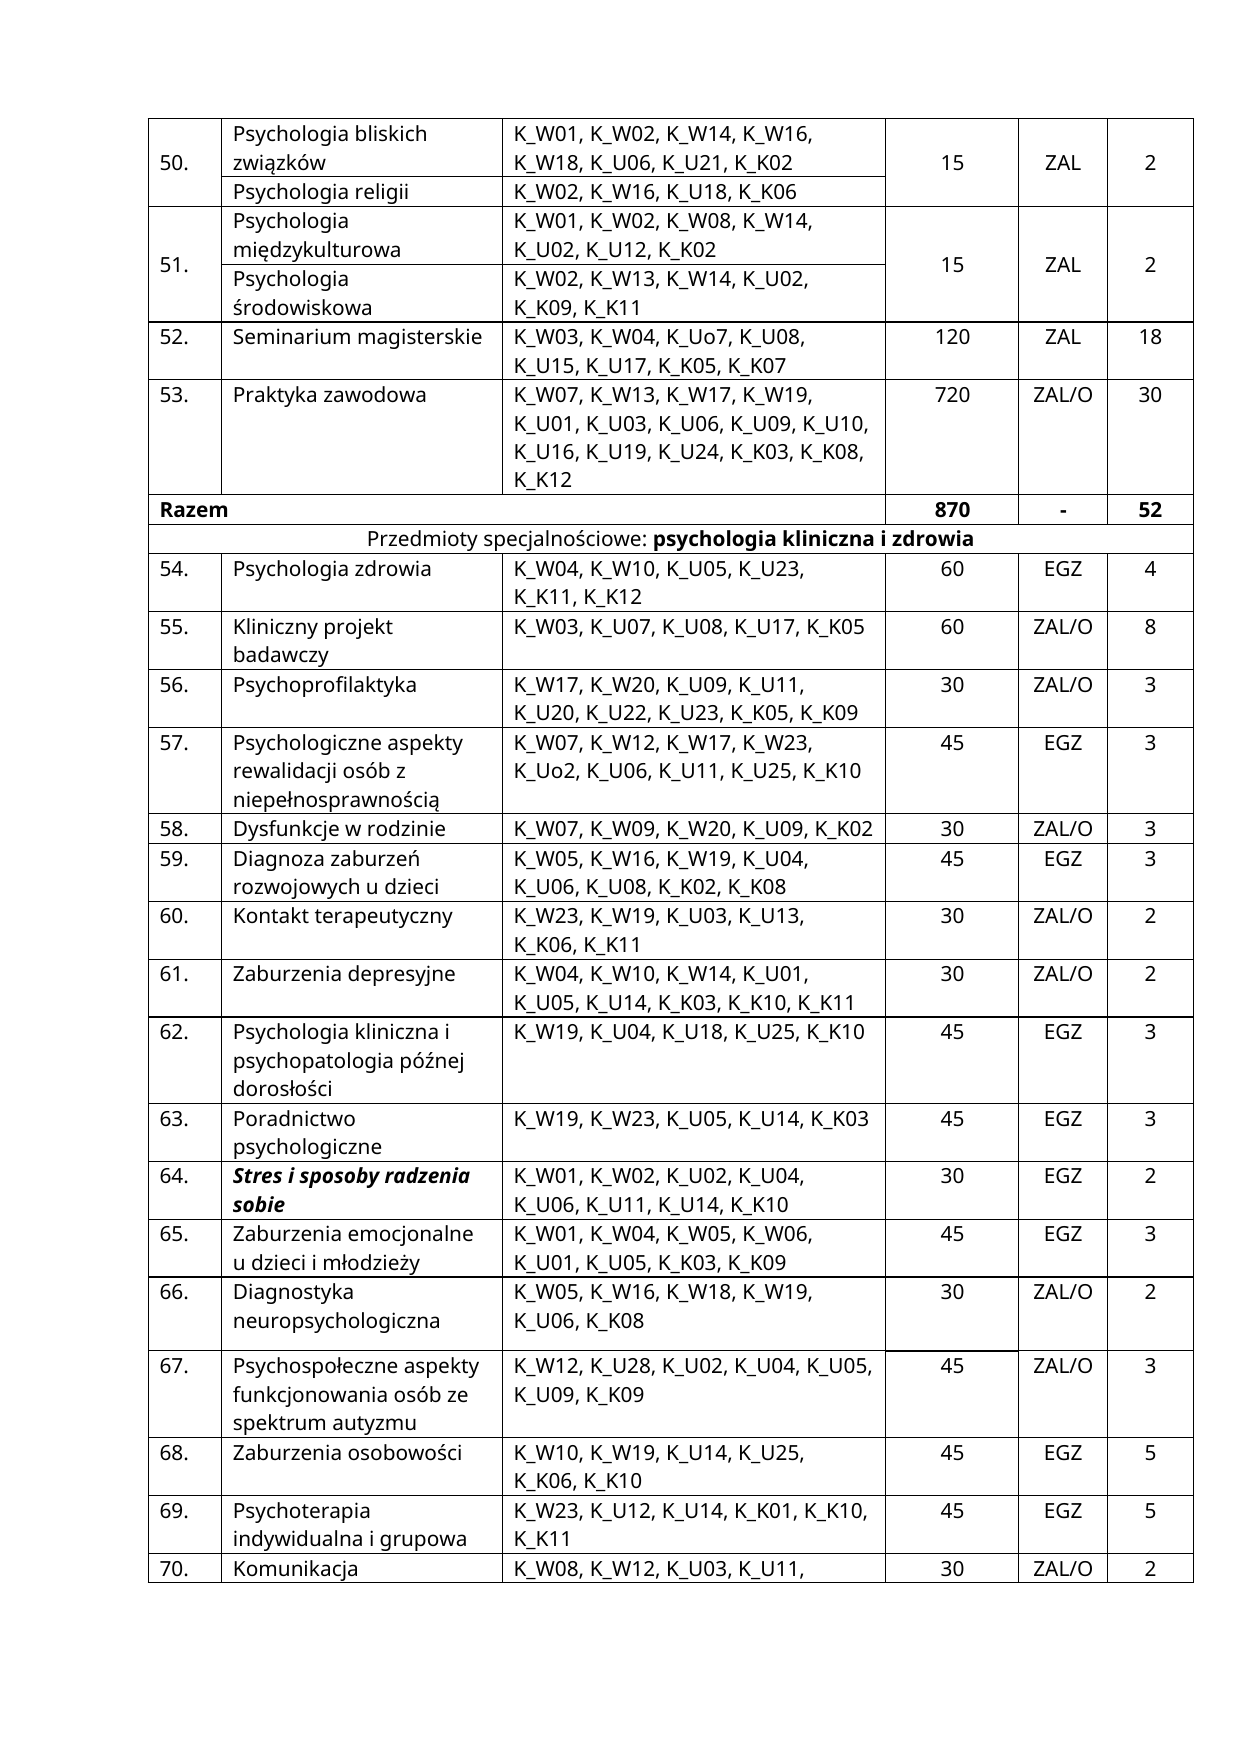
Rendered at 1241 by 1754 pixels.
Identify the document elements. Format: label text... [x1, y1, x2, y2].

table_cell 5 [1108, 1438, 1193, 1495]
table_cell ZAL/O [1019, 902, 1107, 958]
table_cell 870 [886, 495, 1018, 523]
table_cell EGZ [1019, 1018, 1107, 1103]
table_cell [503, 1554, 885, 1582]
table_cell Przedmioty specjalnościowe: psychologia kliniczna i zdrowia [149, 525, 1193, 553]
table_cell K_W04, K_W10, K_W14, K_U01, K_U05, K_U14, K_K03, K_K10, K_K11 [503, 960, 885, 1016]
table_cell Kontakt terapeutyczny [222, 902, 502, 958]
table_cell K_W01, K_W02, K_W14, K_W16, K_W18, K_U06, K_U21, K_K02 [503, 119, 885, 176]
table_cell ZAL/O [1019, 814, 1107, 843]
table_cell ZAL/O [1019, 612, 1107, 669]
table_cell Psychologia kliniczna i psychopatologia późnej dorosłości [222, 1018, 502, 1103]
table_cell ZAL [1019, 119, 1107, 206]
table_cell K_W07, K_W09, K_W20, K_U09, K_K02 [503, 814, 885, 843]
table_cell 55. [149, 612, 221, 669]
table_cell 58. [149, 814, 221, 843]
table_cell 15 [886, 119, 1018, 206]
table_cell 45 [886, 844, 1018, 901]
table_cell 3 [1108, 814, 1193, 843]
table_cell 30 [886, 1278, 1018, 1349]
table_cell ZAL [1019, 207, 1107, 321]
table_cell 52 [1108, 495, 1193, 523]
table_cell K_W19, K_U04, K_U18, K_U25, K_K10 [503, 1018, 885, 1103]
table_cell Zaburzenia depresyjne [222, 960, 502, 1016]
table_cell EGZ [1019, 1162, 1107, 1218]
table_cell 2 [1108, 1278, 1193, 1349]
table_cell 2 [1108, 119, 1193, 206]
table_cell 3 [1108, 728, 1193, 813]
table_cell 3 [1108, 1104, 1193, 1161]
table_cell Zaburzenia osobowości [222, 1438, 502, 1495]
table_cell K_W19, K_W23, K_U05, K_U14, K_K03 [503, 1104, 885, 1161]
table_cell K_W02, K_W13, K_W14, K_U02, K_K09, K_K11 [503, 265, 885, 321]
table_cell 30 [886, 814, 1018, 843]
table_cell 53. [149, 380, 221, 494]
table_cell 5 [1108, 1496, 1193, 1553]
table_cell ZAL/O [1019, 1278, 1107, 1349]
table_cell 60. [149, 902, 221, 958]
table_cell 50. [149, 119, 221, 206]
table_cell 2 [1108, 960, 1193, 1016]
table_cell Praktyka zawodowa [222, 380, 502, 494]
table_cell 3 [1108, 670, 1193, 727]
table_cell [222, 1554, 502, 1582]
table_cell Stres i sposoby radzenia sobie [222, 1162, 502, 1218]
table_cell EGZ [1019, 1496, 1107, 1553]
table_cell K_W10, K_W19, K_U14, K_U25, K_K06, K_K10 [503, 1438, 885, 1495]
table_cell 3 [1108, 1018, 1193, 1103]
table_cell 68. [149, 1438, 221, 1495]
table_cell 30 [886, 670, 1018, 727]
table_cell EGZ [1019, 844, 1107, 901]
table_cell K_W01, K_W02, K_W08, K_W14, K_U02, K_U12, K_K02 [503, 207, 885, 263]
table_cell Seminarium magisterskie [222, 323, 502, 379]
table_cell K_W01, K_W04, K_W05, K_W06, K_U01, K_U05, K_K03, K_K09 [503, 1220, 885, 1276]
table_cell K_W05, K_W16, K_W18, K_W19, K_U06, K_K08 [503, 1278, 885, 1349]
table_cell ZAL/O [1019, 1554, 1107, 1582]
table_cell ZAL/O [1019, 1351, 1107, 1437]
table_cell K_W17, K_W20, K_U09, K_U11, K_U20, K_U22, K_U23, K_K05, K_K09 [503, 670, 885, 727]
table_cell 70. [149, 1554, 221, 1582]
table_cell Psychologia środowiskowa [222, 265, 502, 321]
table_cell K_W03, K_U07, K_U08, K_U17, K_K05 [503, 612, 885, 669]
table_cell 67. [149, 1351, 221, 1437]
table_cell 45 [886, 1352, 1018, 1437]
table_cell 720 [886, 380, 1018, 494]
table_cell 30 [886, 960, 1018, 1016]
table_cell 3 [1108, 1220, 1193, 1276]
table_cell Psychologia międzykulturowa [222, 207, 502, 263]
table_cell K_W03, K_W04, K_Uo7, K_U08, K_U15, K_U17, K_K05, K_K07 [503, 323, 885, 379]
table_cell 60 [886, 554, 1018, 611]
table_cell 69. [149, 1496, 221, 1553]
table_cell K_W07, K_W13, K_W17, K_W19, K_U01, K_U03, K_U06, K_U09, K_U10, K_U16, K_U19, K_U24, K_K03, K_K08, K_K12 [503, 380, 885, 494]
table_cell 8 [1108, 612, 1193, 669]
table_cell 51. [149, 207, 221, 321]
table_cell ZAL/O [1019, 380, 1107, 494]
table_cell 63. [149, 1104, 221, 1161]
table_cell EGZ [1019, 728, 1107, 813]
table_cell Diagnostyka neuropsychologiczna [222, 1278, 502, 1349]
table_cell 45 [886, 1018, 1018, 1103]
table_cell EGZ [1019, 1220, 1107, 1276]
table_cell Psychologia zdrowia [222, 554, 502, 611]
table_cell 3 [1108, 844, 1193, 901]
table_cell Razem [149, 495, 885, 523]
table_cell EGZ [1019, 1438, 1107, 1495]
table_cell K_W04, K_W10, K_U05, K_U23, K_K11, K_K12 [503, 554, 885, 611]
table_cell Psychoterapia indywidualna i grupowa [222, 1496, 502, 1553]
table_cell 2 [1108, 1162, 1193, 1218]
table_cell 57. [149, 728, 221, 813]
table_cell EGZ [1019, 554, 1107, 611]
table_cell ZAL [1019, 323, 1107, 379]
table_cell 18 [1108, 323, 1193, 379]
table_cell K_W23, K_U12, K_U14, K_K01, K_K10, K_K11 [503, 1496, 885, 1553]
table_cell Psychospołeczne aspekty funkcjonowania osób ze spektrum autyzmu [222, 1351, 502, 1437]
table_cell K_W23, K_W19, K_U03, K_U13, K_K06, K_K11 [503, 902, 885, 958]
table_cell 61. [149, 960, 221, 1016]
table_cell 66. [149, 1278, 221, 1349]
table_cell Dysfunkcje w rodzinie [222, 814, 502, 843]
table_cell 30 [1108, 380, 1193, 494]
table_cell 56. [149, 670, 221, 727]
table_cell Psychologia religii [222, 177, 502, 206]
table_cell K_W12, K_U28, K_U02, K_U04, K_U05, K_U09, K_K09 [503, 1351, 885, 1437]
table_cell 45 [886, 1438, 1018, 1495]
table_cell 30 [886, 1162, 1018, 1218]
table_cell Psychologiczne aspekty rewalidacji osób z niepełnosprawnością [222, 728, 502, 813]
table_cell 2 [1108, 207, 1193, 321]
table_cell 45 [886, 1104, 1018, 1161]
table_cell Zaburzenia emocjonalne u dzieci i młodzieży [222, 1220, 502, 1276]
table_cell 4 [1108, 554, 1193, 611]
table_cell 2 [1108, 1554, 1193, 1582]
table_cell 120 [886, 323, 1018, 379]
table_cell - [1019, 495, 1107, 523]
table_cell Diagnoza zaburzeń rozwojowych u dzieci [222, 844, 502, 901]
table_cell 64. [149, 1162, 221, 1218]
table_cell Kliniczny projekt badawczy [222, 612, 502, 669]
table_cell ZAL/O [1019, 670, 1107, 727]
table_cell Psychoprofilaktyka [222, 670, 502, 727]
table_cell 45 [886, 728, 1018, 813]
table_cell 3 [1108, 1351, 1193, 1437]
table_cell K_W07, K_W12, K_W17, K_W23, K_Uo2, K_U06, K_U11, K_U25, K_K10 [503, 728, 885, 813]
table_cell 60 [886, 612, 1018, 669]
table_cell 30 [886, 1554, 1018, 1582]
table_cell 62. [149, 1018, 221, 1103]
table_cell 59. [149, 844, 221, 901]
table_cell ZAL/O [1019, 960, 1107, 1016]
table_cell EGZ [1019, 1104, 1107, 1161]
table_cell 2 [1108, 902, 1193, 958]
table_cell 45 [886, 1496, 1018, 1553]
table_cell Psychologia bliskich związków [222, 119, 502, 176]
table_cell 30 [886, 902, 1018, 958]
table_cell 45 [886, 1220, 1018, 1276]
table_cell 15 [886, 207, 1018, 321]
table_cell 65. [149, 1220, 221, 1276]
table_cell K_W05, K_W16, K_W19, K_U04, K_U06, K_U08, K_K02, K_K08 [503, 844, 885, 901]
table_cell 52. [149, 323, 221, 379]
table_cell 54. [149, 554, 221, 611]
table_cell K_W02, K_W16, K_U18, K_K06 [503, 177, 885, 206]
table_cell K_W01, K_W02, K_U02, K_U04, K_U06, K_U11, K_U14, K_K10 [503, 1162, 885, 1218]
table_cell Poradnictwo psychologiczne [222, 1104, 502, 1161]
